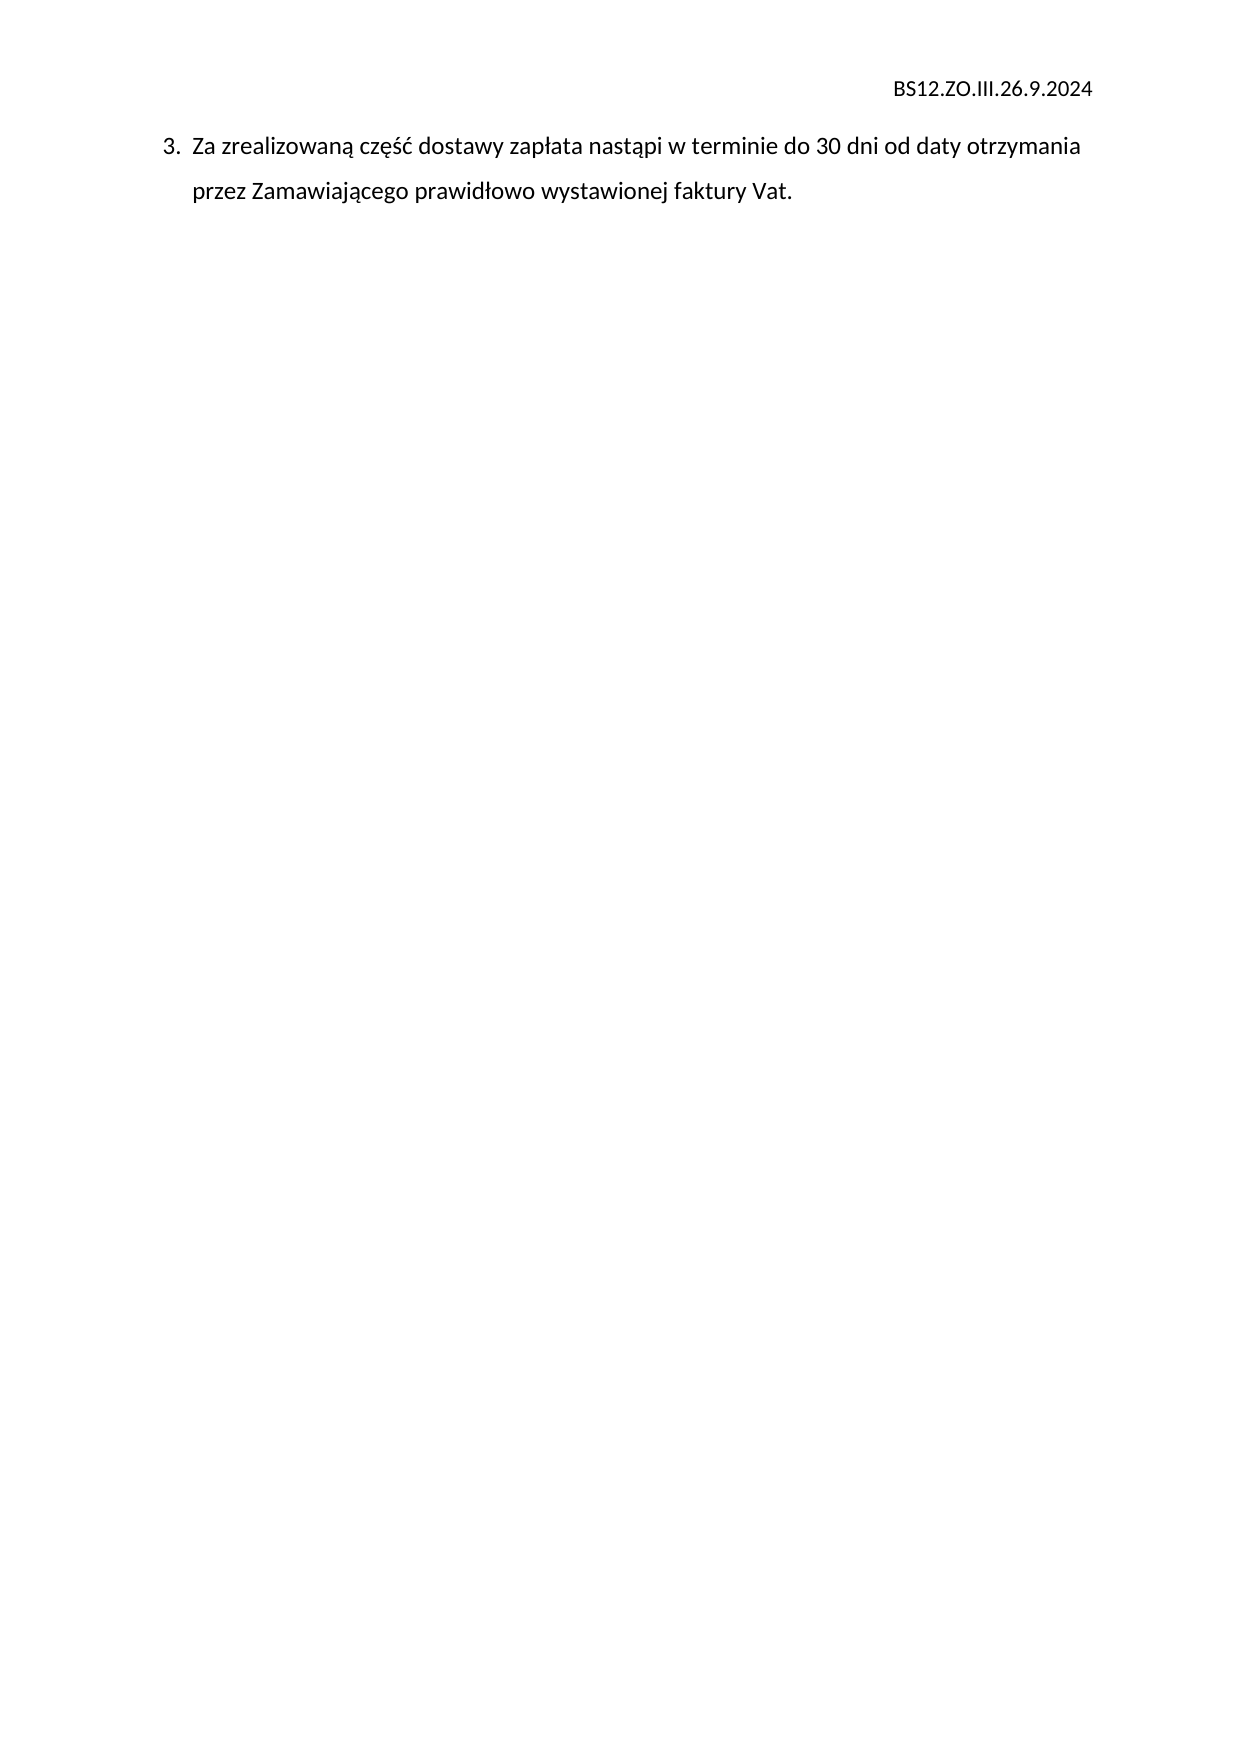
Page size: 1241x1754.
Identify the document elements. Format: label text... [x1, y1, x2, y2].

list Za zrealizowaną część dostawy zapłata nastąpi w terminie do 30 dni od daty otrzymania przez Zamawiającego prawidłowo wystawionej faktury Vat. [162, 130, 1093, 206]
